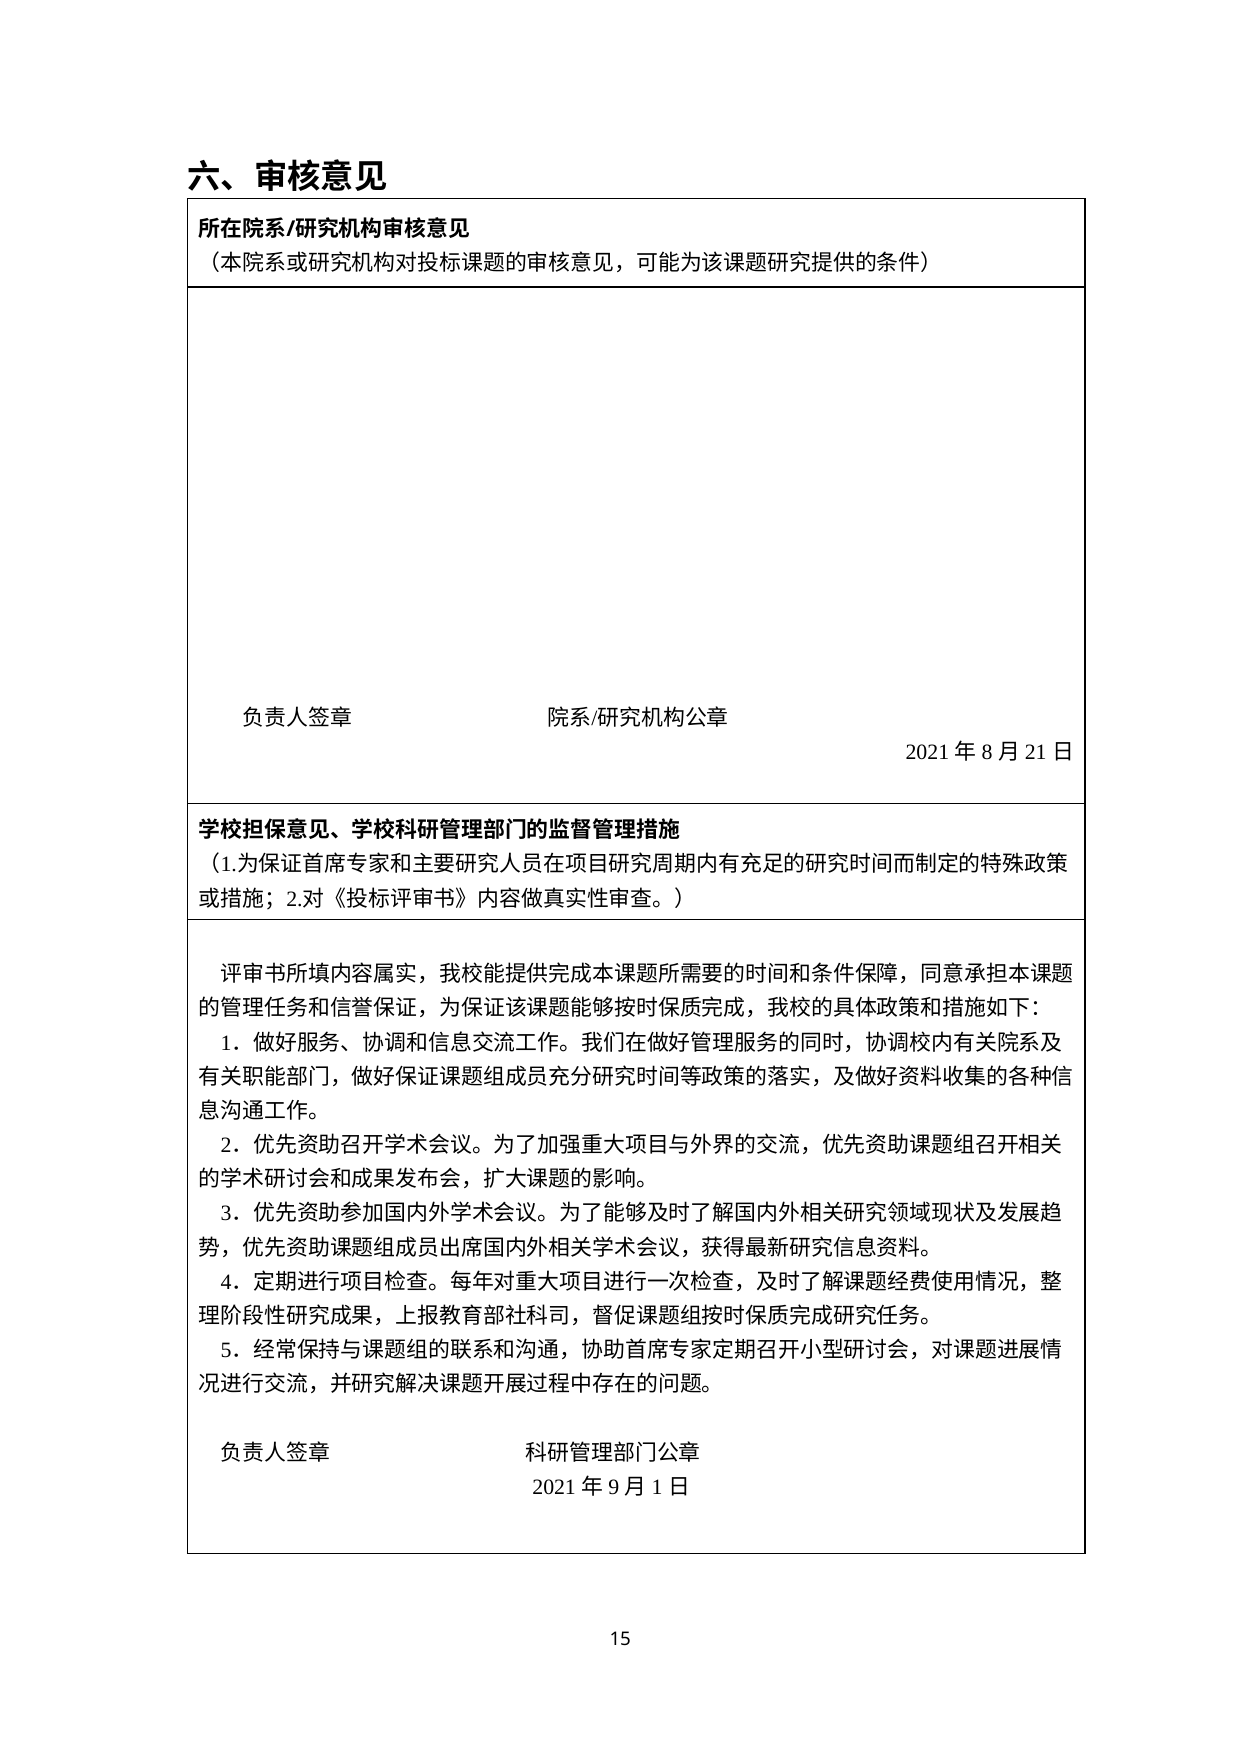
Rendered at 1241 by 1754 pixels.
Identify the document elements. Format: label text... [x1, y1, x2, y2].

text 六、审核意见 [187, 150, 1053, 198]
table_cell 评审书所填内容属实，我校能提供完成本课题所需要的时间和条件保障，同意承担本课题的管理任务和信誉保证，为保证该课题能够按时保质完成，我校的具体政策和措施如下： 1．做好服务、协调和信息交流工作。我们在做好管理服务的同时，协调校内有关院系及有关职能部门，做好保证课题组成员充分研究时间等政策的落实，及做好资料收集的各种信息沟通工作。 2．优先资助召开学术会议。为了加强重大项目与外界的交流，优先资助课题组召开相关的学术研讨会和成果发布会，扩大课题的影响。 3．优先资助参加国内外学术会议。为了能够及时了解国内外相关研究领域现状及发展趋势，优先资助课题组成员出席国内外相关学术会议，获得最新研究信息资料。 4．定期进行项目检查。每年对重大项目进行一次检查，及时了解课题经费使用情况，整理阶段性研究成果，上报教育部社科司，督促课题组按时保质完成研究任务。 5．经常保持与课题组的联系和沟通，协助首席专家定期召开小型研讨会，对课题进展情况进行交流，并研究解决课题开展过程中存在的问题。 负责人签章 科研管理部门公章 2021 年 9 月 1 日 [188, 920, 1084, 1553]
table_cell 学校担保意见、学校科研管理部门的监督管理措施 （1.为保证首席专家和主要研究人员在项目研究周期内有充足的研究时间而制定的特殊政策或措施；2.对《投标评审书》内容做真实性审查。） [188, 804, 1084, 918]
table_cell 负责人签章 院系/研究机构公章 2021 年 8 月 21 日 [188, 288, 1084, 803]
table_header 所在院系/研究机构审核意见 （本院系或研究机构对投标课题的审核意见，可能为该课题研究提供的条件） [188, 199, 1084, 286]
